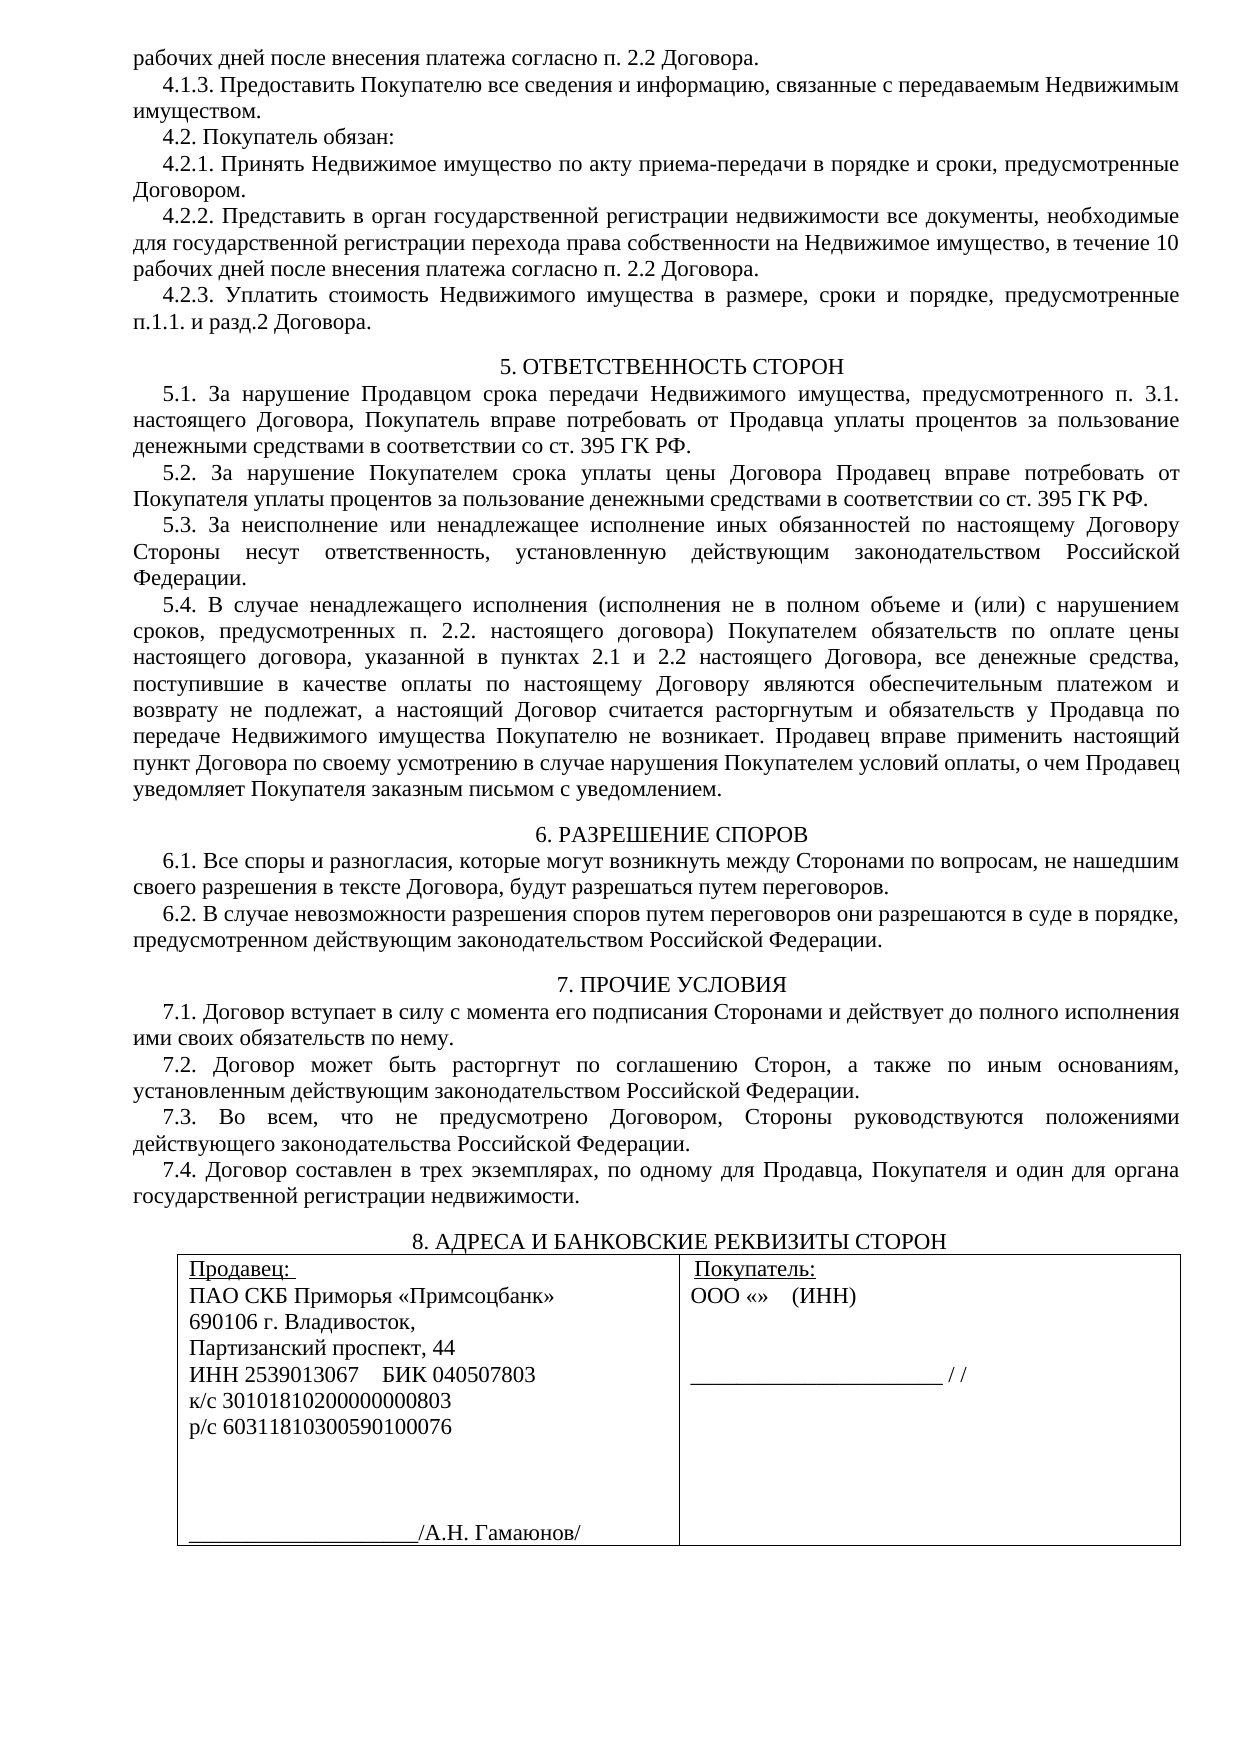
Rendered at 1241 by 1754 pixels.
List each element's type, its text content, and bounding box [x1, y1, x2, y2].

text 7.1. Договор вступает в силу с момента его подписания Сторонами и действует до полного исполнения ими своих обязательств по нему. [133, 998, 1181, 1051]
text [133, 44, 1181, 71]
text 8. АДРЕСА И БАНКОВСКИЕ РЕКВИЗИТЫ СТОРОН [177, 1228, 1181, 1254]
text 4.2.1. Принять Недвижимое имущество по акту приема-передачи в порядке и сроки, предусмотренные Договором. [133, 150, 1181, 202]
text 4.2.2. Представить в орган государственной регистрации недвижимости все документы, необходимые для государственной регистрации перехода права собственности на Недвижимое имущество, в течение 10 рабочих дней после внесения платежа согласно п. 2.2 Договора. [133, 202, 1181, 282]
text 7.4. Договор составлен в трех экземплярах, по одному для Продавца, Покупателя и один для органа государственной регистрации недвижимости. [133, 1156, 1181, 1209]
text 5.2. За нарушение Покупателем срока уплаты цены Договора Продавец вправе потребовать от Покупателя уплаты процентов за пользование денежными средствами в соответствии со ст. 395 ГК РФ. [133, 459, 1181, 512]
text 5.1. За нарушение Продавцом срока передачи Недвижимого имущества, предусмотренного п. 3.1. настоящего Договора, Покупатель вправе потребовать от Продавца уплаты процентов за пользование денежными средствами в соответствии со ст. 395 ГК РФ. [133, 380, 1181, 459]
text 6.2. В случае невозможности разрешения споров путем переговоров они разрешаются в суде в порядке, предусмотренном действующим законодательством Российской Федерации. [133, 900, 1181, 952]
text 6.1. Все споры и разногласия, которые могут возникнуть между Сторонами по вопросам, не нашедшим своего разрешения в тексте Договора, будут разрешаться путем переговоров. [133, 847, 1181, 900]
text 7.2. Договор может быть расторгнут по соглашению Сторон, а также по иным основаниям, установленным действующим законодательством Российской Федерации. [133, 1051, 1181, 1103]
text 4.1.3. Предоставить Покупателю все сведения и информацию, связанные с передаваемым Недвижимым имуществом. [133, 71, 1181, 123]
text 4.2. Покупатель обязан: [133, 123, 1181, 150]
table_header Покупатель: ООО «» (ИНН) ______________________ / / [680, 1255, 1180, 1545]
text 5.3. За неисполнение или ненадлежащее исполнение иных обязанностей по настоящему Договору Стороны несут ответственность, установленную действующим законодательством Российской Федерации. [133, 512, 1181, 591]
text 5.4. В случае ненадлежащего исполнения (исполнения не в полном объеме и (или) с нарушением сроков, предусмотренных п. 2.2. настоящего договора) Покупателем обязательств по оплате цены настоящего договора, указанной в пунктах 2.1 и 2.2 настоящего Договора, все денежные средства, поступившие в качестве оплаты по настоящему Договору являются обеспечительным платежом и возврату не подлежат, а настоящий Договор считается расторгнутым и обязательств у Продавца по передаче Недвижимого имущества Покупателю не возникает. Продавец вправе применить настоящий пункт Договора по своему усмотрению в случае нарушения Покупателем условий оплаты, о чем Продавец уведомляет Покупателя заказным письмом с уведомлением. [133, 591, 1181, 801]
text 7. ПРОЧИЕ УСЛОВИЯ [133, 972, 1181, 998]
text 7.3. Во всем, что не предусмотрено Договором, Стороны руководствуются положениями действующего законодательства Российской Федерации. [133, 1103, 1181, 1156]
text 6. РАЗРЕШЕНИЕ СПОРОВ [133, 821, 1181, 847]
table_header Продавец: ПАО СКБ Приморья «Примсоцбанк» 690106 г. Владивосток, Партизанский проспект, 44 ИНН 2539013067 БИК 040507803 к/с 30101810200000000803 р/с 60311810300590100076 ____________________/А.Н. Гамаюнов/ [178, 1255, 679, 1545]
text 4.2.3. Уплатить стоимость Недвижимого имущества в размере, сроки и порядке, предусмотренные п.1.1. и разд.2 Договора. [133, 282, 1181, 334]
text 5. ОТВЕТСТВЕННОСТЬ СТОРОН [133, 353, 1181, 380]
